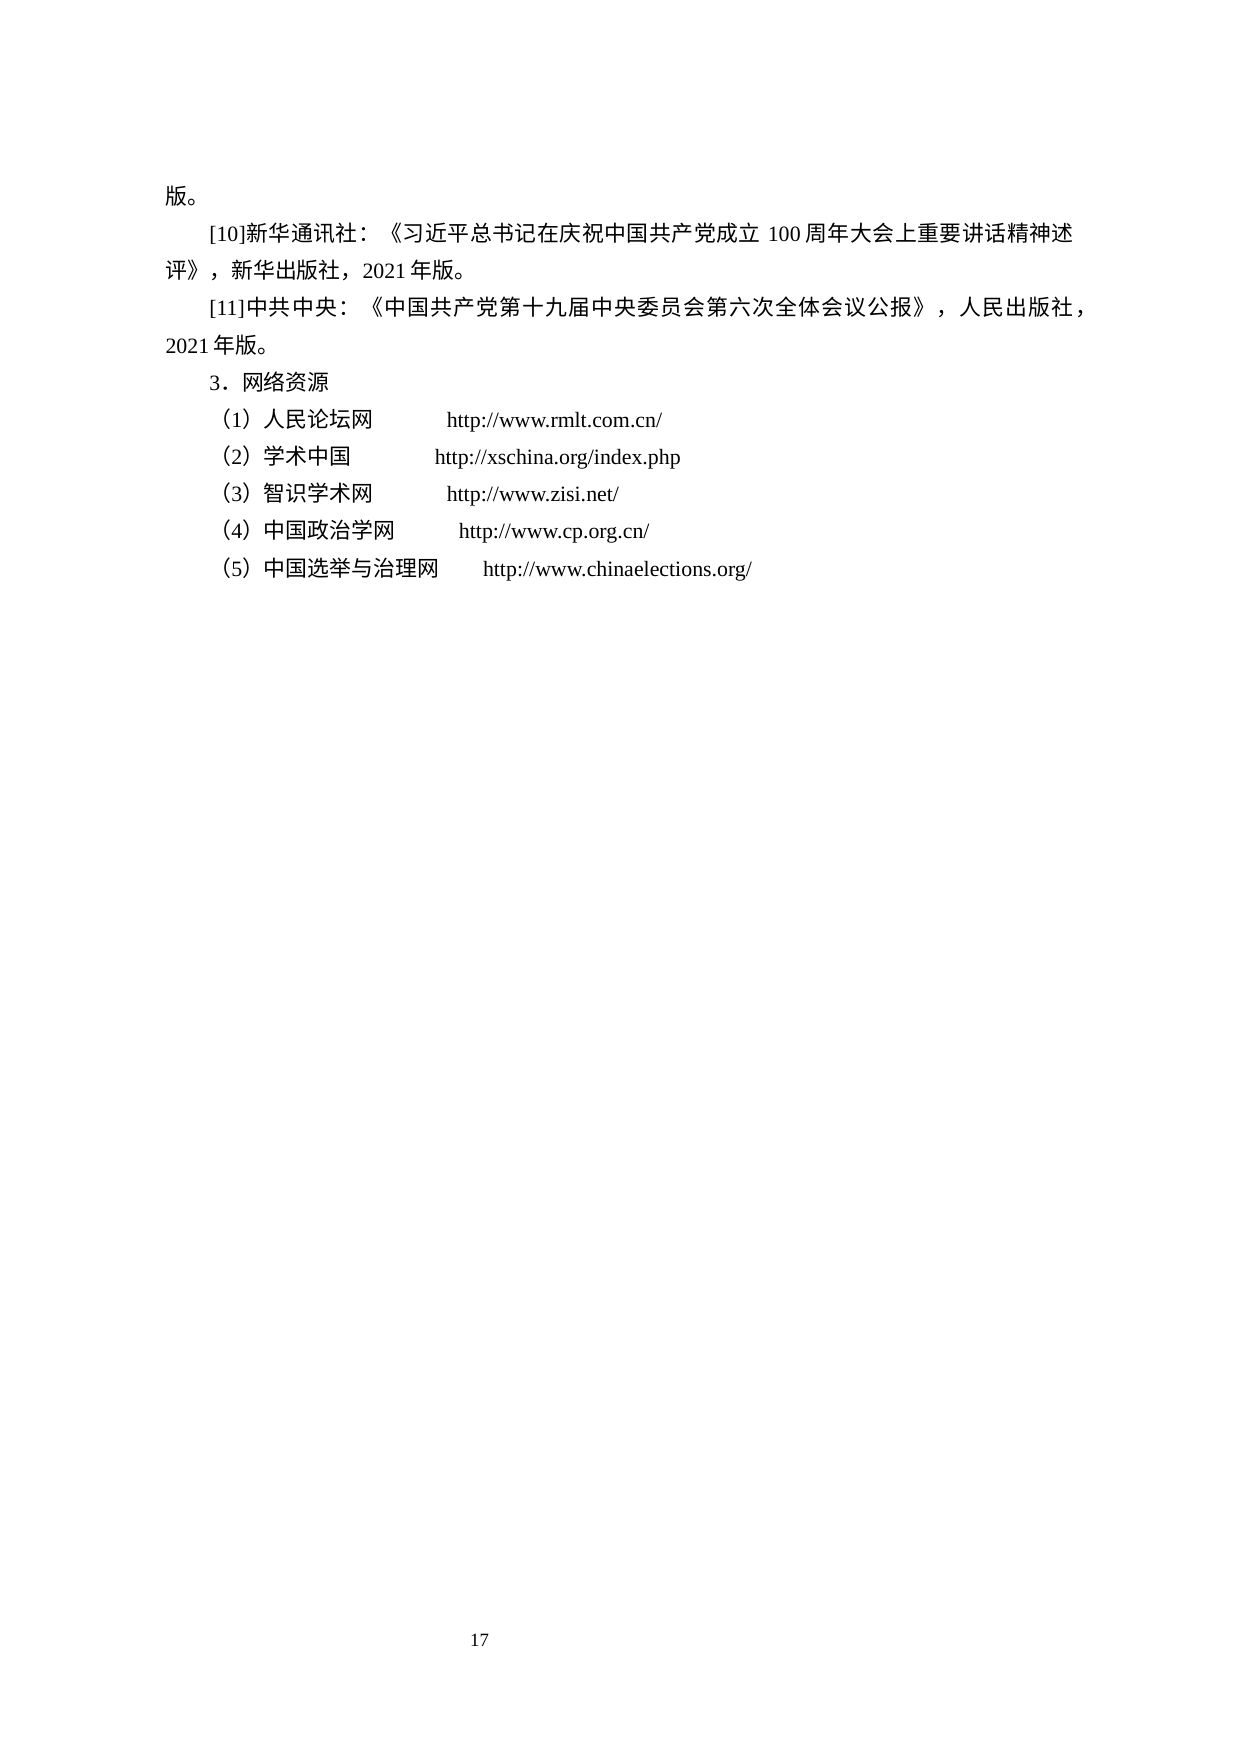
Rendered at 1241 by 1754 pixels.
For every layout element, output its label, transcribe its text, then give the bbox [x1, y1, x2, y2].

text （4）中国政治学网 http://www.cp.org.cn/ [165, 513, 1075, 546]
text （2）学术中国 http://xschina.org/index.php [165, 439, 1075, 471]
text （3）智识学术网 http://www.zisi.net/ [165, 476, 1075, 508]
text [165, 178, 1075, 211]
text [11]中共中央：《中国共产党第十九届中央委员会第六次全体会议公报》，人民出版社，2021年版。 [165, 290, 1075, 360]
text 3．网络资源 [165, 364, 1075, 397]
text （1）人民论坛网 http://www.rmlt.com.cn/ [165, 402, 1075, 434]
text [10]新华通讯社：《习近平总书记在庆祝中国共产党成立100周年大会上重要讲话精神述评》，新华出版社，2021年版。 [165, 215, 1075, 285]
text （5）中国选举与治理网 http://www.chinaelections.org/ [165, 550, 1075, 583]
